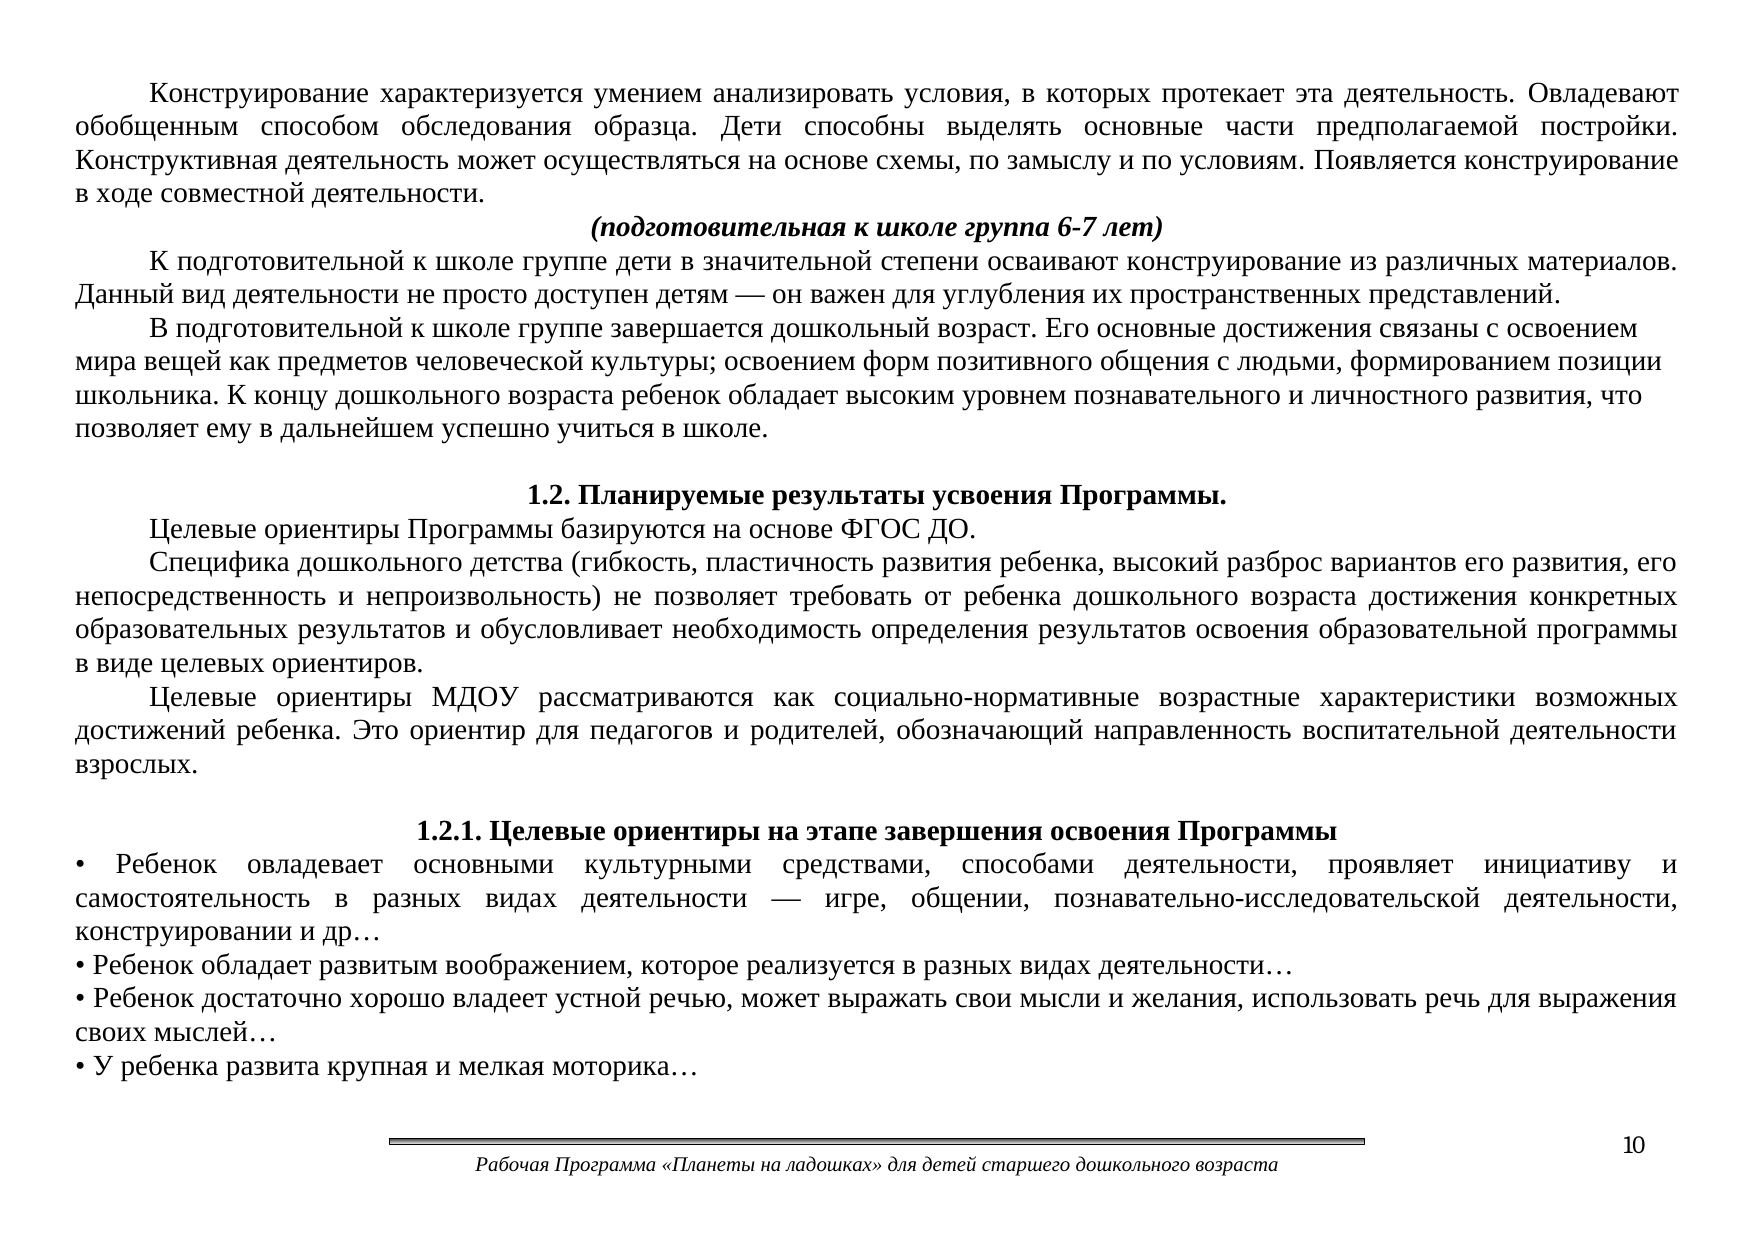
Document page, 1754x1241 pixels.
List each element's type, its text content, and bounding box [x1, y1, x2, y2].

text (подготовительная к школе группа 6-7 лет) [75, 209, 1679, 243]
text В подготовительной к школе группе завершается дошкольный возраст. Его основные достижения связаны с освоением мира вещей как предметов человеческой культуры; освоением форм позитивного общения с людьми, формированием позиции школьника. К концу дошкольного возраста ребенок обладает высоким уровнем познавательного и личностного развития, что позволяет ему в дальнейшем успешно учиться в школе. [75, 310, 1679, 444]
text • Ребенок обладает развитым воображением, которое реализуется в разных видах деятельности… [75, 947, 1679, 981]
text 1.2. Планируемые результаты усвоения Программы. [75, 477, 1679, 511]
text Целевые ориентиры Программы базируются на основе ФГОС ДО. [75, 511, 1679, 544]
text Конструирование характеризуется умением анализировать условия, в которых протекает эта деятельность. Овладевают обобщенным способом обследования образца. Дети способны выделять основные части предполагаемой постройки. Конструктивная деятельность может осуществляться на основе схемы, по замыслу и по условиям. Появляется конструирование в ходе совместной деятельности. [75, 75, 1679, 209]
text • Ребенок овладевает основными культурными средствами, способами деятельности, проявляет инициативу и самостоятельность в разных видах деятельности — игре, общении, познавательно-исследовательской деятельности, конструировании и др… [75, 846, 1679, 947]
text • У ребенка развита крупная и мелкая моторика… [75, 1048, 1679, 1081]
text Целевые ориентиры МДОУ рассматриваются как социально-нормативные возрастные характеристики возможных достижений ребенка. Это ориентир для педагогов и родителей, обозначающий направленность воспитательной деятельности взрослых. [75, 679, 1679, 779]
text • Ребенок достаточно хорошо владеет устной речью, может выражать свои мысли и желания, использовать речь для выражения своих мыслей… [75, 981, 1679, 1048]
text 1.2.1. Целевые ориентиры на этапе завершения освоения Программы [75, 813, 1679, 846]
text Специфика дошкольного детства (гибкость, пластичность развития ребенка, высокий разброс вариантов его развития, его непосредственность и непроизвольность) не позволяет требовать от ребенка дошкольного возраста достижения конкретных образовательных результатов и обусловливает необходимость определения результатов освоения образовательной программы в виде целевых ориентиров. [75, 544, 1679, 679]
text К подготовительной к школе группе дети в значительной степени осваивают конструирование из различных материалов. Данный вид деятельности не просто доступен детям — он важен для углубления их пространственных представлений. [75, 243, 1679, 310]
